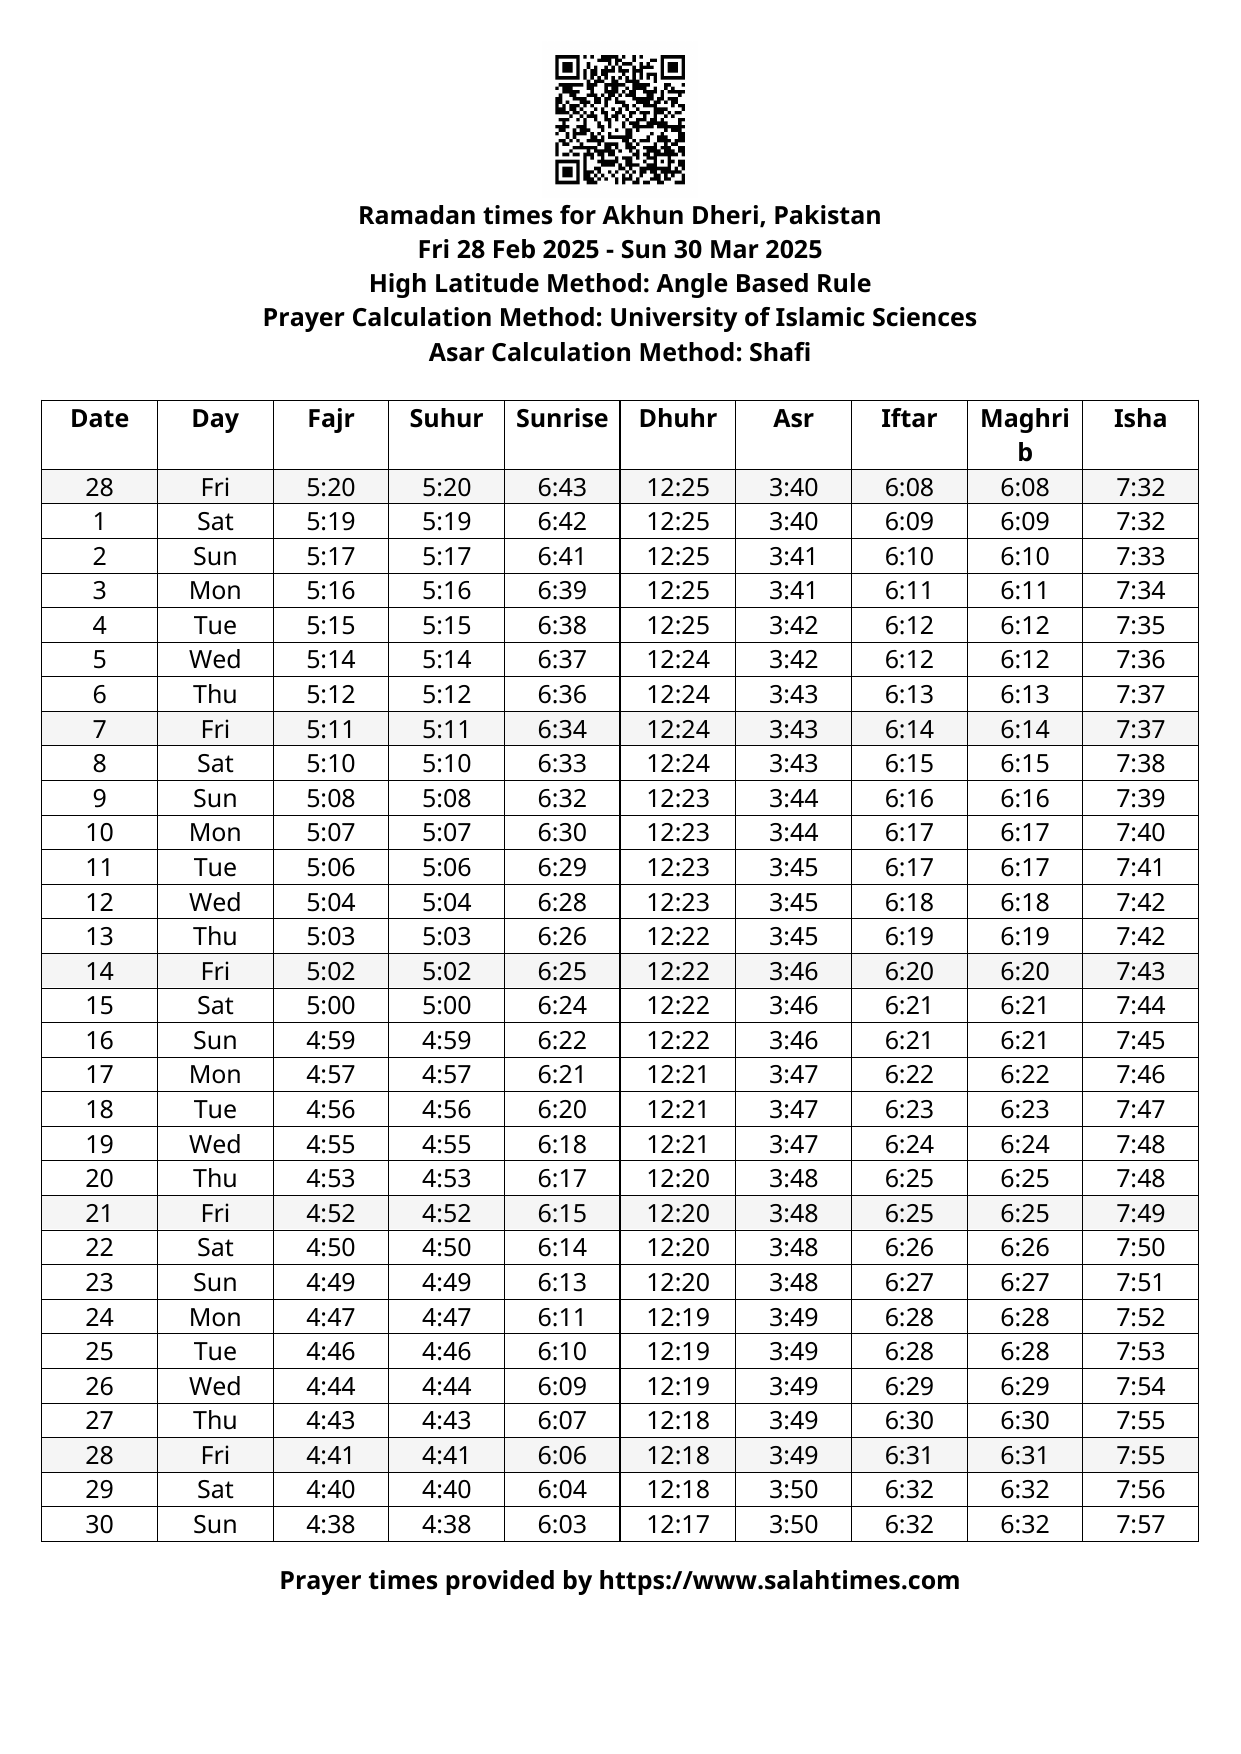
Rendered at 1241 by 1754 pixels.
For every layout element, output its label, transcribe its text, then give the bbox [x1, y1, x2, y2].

table_cell 25 [42, 1334, 157, 1368]
table_cell 4:43 [389, 1404, 504, 1437]
text Prayer times provided by https://www.salahtimes.com [42, 1563, 1198, 1597]
table_cell 5:11 [274, 712, 388, 745]
table_cell 3:42 [736, 643, 851, 676]
table_cell 5:10 [274, 746, 388, 780]
table_cell 6:28 [852, 1300, 967, 1333]
table_cell Tue [158, 1334, 273, 1368]
table_cell 6:23 [852, 1092, 967, 1126]
table_cell 12:25 [621, 608, 735, 642]
table_cell 4:46 [274, 1334, 388, 1368]
table_cell Sat [158, 504, 273, 538]
table_cell 6:38 [505, 608, 619, 642]
table_cell 6:17 [852, 816, 967, 849]
text High Latitude Method: Angle Based Rule [42, 266, 1198, 300]
table_cell 6:08 [852, 470, 967, 503]
table_cell 7:41 [1083, 850, 1198, 884]
table_cell 5:15 [389, 608, 504, 642]
table_cell 10 [42, 816, 157, 849]
table_cell 6:30 [505, 816, 619, 849]
table_cell 4:55 [389, 1127, 504, 1160]
table_cell Sat [158, 989, 273, 1022]
table_cell 6:37 [505, 643, 619, 676]
table_cell 17 [42, 1058, 157, 1091]
table_cell 6:27 [968, 1265, 1082, 1299]
table_cell 6:12 [968, 608, 1082, 642]
table_cell 4:55 [274, 1127, 388, 1160]
table_cell 12:25 [621, 504, 735, 538]
table_cell 3:49 [736, 1369, 851, 1402]
table_cell 7:39 [1083, 781, 1198, 814]
table_cell 6:34 [505, 712, 619, 745]
table_cell 15 [42, 989, 157, 1022]
table_cell 6:13 [852, 677, 967, 711]
table_cell 6:21 [505, 1058, 619, 1091]
table_cell 6:16 [852, 781, 967, 814]
table_cell 12:21 [621, 1127, 735, 1160]
table_cell 4:47 [389, 1300, 504, 1333]
table_cell 7:35 [1083, 608, 1198, 642]
table_cell 4:53 [389, 1161, 504, 1195]
table_cell 12:19 [621, 1300, 735, 1333]
table_cell 6:14 [505, 1231, 619, 1264]
table_cell 7:53 [1083, 1334, 1198, 1368]
table_header Dhuhr [621, 401, 735, 469]
table_cell 12:23 [621, 850, 735, 884]
table_cell 5:11 [389, 712, 504, 745]
table_cell Wed [158, 1369, 273, 1402]
table_cell 5:08 [389, 781, 504, 814]
table_cell 6:10 [852, 539, 967, 572]
table_cell 4:41 [389, 1438, 504, 1472]
table_cell 12:19 [621, 1334, 735, 1368]
table_cell 6:17 [852, 850, 967, 884]
table_cell 6:22 [505, 1023, 619, 1057]
table_cell 6:25 [852, 1161, 967, 1195]
table_cell 7:37 [1083, 712, 1198, 745]
table_cell 6:14 [968, 712, 1082, 745]
table_cell 6:18 [505, 1127, 619, 1160]
table_cell 5:07 [389, 816, 504, 849]
table_header Date [42, 401, 157, 469]
table_cell 5:20 [389, 470, 504, 503]
table_cell 5:06 [274, 850, 388, 884]
table_cell Thu [158, 677, 273, 711]
table_cell 3:40 [736, 470, 851, 503]
table_cell Wed [158, 1127, 273, 1160]
table_cell 2 [42, 539, 157, 572]
table_cell 7:32 [1083, 504, 1198, 538]
table_cell 3:43 [736, 746, 851, 780]
table_cell 7:52 [1083, 1300, 1198, 1333]
table_cell 7:36 [1083, 643, 1198, 676]
table_cell 6:10 [968, 539, 1082, 572]
table_cell 6:04 [505, 1473, 619, 1506]
table_cell 4:41 [274, 1438, 388, 1472]
table_cell 12:21 [621, 1058, 735, 1091]
table_cell 9 [42, 781, 157, 814]
table_cell 7:44 [1083, 989, 1198, 1022]
table_cell 5:02 [389, 954, 504, 987]
table_cell 6:26 [505, 919, 619, 953]
table_header Asr [736, 401, 851, 469]
table_cell 12:19 [621, 1369, 735, 1402]
table_cell 3:48 [736, 1161, 851, 1195]
table_cell 5:12 [389, 677, 504, 711]
table_cell 6:14 [852, 712, 967, 745]
text Fri 28 Feb 2025 - Sun 30 Mar 2025 [42, 232, 1198, 266]
text Ramadan times for Akhun Dheri, Pakistan [42, 198, 1198, 232]
table_cell 12:23 [621, 885, 735, 918]
table_cell 12:18 [621, 1404, 735, 1437]
table_cell 6:22 [968, 1058, 1082, 1091]
table_cell 4:53 [274, 1161, 388, 1195]
table_cell 7:42 [1083, 919, 1198, 953]
table_cell 3:47 [736, 1092, 851, 1126]
table_cell 6:16 [968, 781, 1082, 814]
table_cell 6:11 [852, 574, 967, 607]
table_cell 4:59 [274, 1023, 388, 1057]
table_cell 3:41 [736, 539, 851, 572]
table_cell 29 [42, 1473, 157, 1506]
table_cell 6:31 [852, 1438, 967, 1472]
table_cell 12 [42, 885, 157, 918]
table_cell 6:19 [968, 919, 1082, 953]
table_cell Fri [158, 1438, 273, 1472]
table_header Suhur [389, 401, 504, 469]
text Prayer Calculation Method: University of Islamic Sciences [42, 300, 1198, 334]
table_cell 7:32 [1083, 470, 1198, 503]
table_cell Wed [158, 885, 273, 918]
table_cell Wed [158, 643, 273, 676]
table_cell 3:48 [736, 1265, 851, 1299]
table_cell 3:43 [736, 677, 851, 711]
table_cell 4:50 [389, 1231, 504, 1264]
table_cell 19 [42, 1127, 157, 1160]
table_cell 12:17 [621, 1507, 735, 1541]
table_cell 24 [42, 1300, 157, 1333]
table_cell 6:42 [505, 504, 619, 538]
table_cell 5:02 [274, 954, 388, 987]
table_cell 6:17 [505, 1161, 619, 1195]
table_cell 12:18 [621, 1438, 735, 1472]
table_cell 6:21 [968, 1023, 1082, 1057]
table_cell 6:08 [968, 470, 1082, 503]
table_cell 6:32 [852, 1473, 967, 1506]
table_cell 20 [42, 1161, 157, 1195]
table_cell 6:41 [505, 539, 619, 572]
table_cell 6:12 [852, 608, 967, 642]
table_cell 6:03 [505, 1507, 619, 1541]
table_cell 4:43 [274, 1404, 388, 1437]
table_cell 12:24 [621, 643, 735, 676]
table_cell 3:47 [736, 1127, 851, 1160]
table_cell 6:31 [968, 1438, 1082, 1472]
table_header Sunrise [505, 401, 619, 469]
table_cell 6:12 [852, 643, 967, 676]
table_cell 3 [42, 574, 157, 607]
table_cell Tue [158, 850, 273, 884]
table_cell 7:57 [1083, 1507, 1198, 1541]
table_cell 3:50 [736, 1473, 851, 1506]
table_cell 11 [42, 850, 157, 884]
table_header Isha [1083, 401, 1198, 469]
table_cell 3:46 [736, 954, 851, 987]
table_cell 6:32 [505, 781, 619, 814]
table_cell 7:56 [1083, 1473, 1198, 1506]
table_cell 3:45 [736, 919, 851, 953]
table_cell 6:36 [505, 677, 619, 711]
table_cell 4:57 [389, 1058, 504, 1091]
table_cell 6:28 [968, 1300, 1082, 1333]
table_cell 7:34 [1083, 574, 1198, 607]
table_cell 5:20 [274, 470, 388, 503]
table_cell 5:17 [389, 539, 504, 572]
table_cell 4:47 [274, 1300, 388, 1333]
table_cell 7:48 [1083, 1127, 1198, 1160]
table_cell 6:09 [505, 1369, 619, 1402]
table_cell 6:25 [968, 1161, 1082, 1195]
table_cell 6:17 [968, 850, 1082, 884]
table_cell 3:45 [736, 885, 851, 918]
table_cell Sun [158, 1265, 273, 1299]
table_cell 4:44 [389, 1369, 504, 1402]
table_cell 1 [42, 504, 157, 538]
table_cell 6:18 [852, 885, 967, 918]
table_cell 7:55 [1083, 1404, 1198, 1437]
table_cell 13 [42, 919, 157, 953]
table_cell 12:25 [621, 539, 735, 572]
table_cell Thu [158, 1161, 273, 1195]
table_cell 12:18 [621, 1473, 735, 1506]
table_cell 6:23 [968, 1092, 1082, 1126]
table_cell 5:00 [274, 989, 388, 1022]
table_cell 3:49 [736, 1334, 851, 1368]
table_cell 30 [42, 1507, 157, 1541]
table_cell 5:14 [389, 643, 504, 676]
table_cell Sun [158, 781, 273, 814]
table_cell 7:40 [1083, 816, 1198, 849]
table_cell 6:07 [505, 1404, 619, 1437]
table_cell 6:18 [968, 885, 1082, 918]
table_cell 16 [42, 1023, 157, 1057]
table_cell 4:59 [389, 1023, 504, 1057]
table_cell Sun [158, 1507, 273, 1541]
table_cell 3:44 [736, 816, 851, 849]
table_cell Mon [158, 1300, 273, 1333]
table_cell Sat [158, 1231, 273, 1264]
table_cell 5:10 [389, 746, 504, 780]
table_header Iftar [852, 401, 967, 469]
table_cell 6:13 [505, 1265, 619, 1299]
table_cell 4:46 [389, 1334, 504, 1368]
table_cell 5:07 [274, 816, 388, 849]
table_cell 6:32 [852, 1507, 967, 1541]
table_cell 12:24 [621, 712, 735, 745]
table_cell Mon [158, 1058, 273, 1091]
table_cell 12:21 [621, 1092, 735, 1126]
table_cell 6:15 [505, 1196, 619, 1229]
table_cell 3:49 [736, 1404, 851, 1437]
table_cell 3:41 [736, 574, 851, 607]
table_cell 6:28 [852, 1334, 967, 1368]
table_cell 6:20 [852, 954, 967, 987]
table_cell Fri [158, 954, 273, 987]
table_cell 6:09 [852, 504, 967, 538]
table_cell 3:40 [736, 504, 851, 538]
table_cell 28 [42, 1438, 157, 1472]
table_cell 6:28 [505, 885, 619, 918]
table_cell 5:17 [274, 539, 388, 572]
table_cell 7:50 [1083, 1231, 1198, 1264]
table_cell 5:04 [274, 885, 388, 918]
picture [542, 41, 699, 198]
table_cell Tue [158, 1092, 273, 1126]
table_cell 5:16 [274, 574, 388, 607]
table_cell 5:00 [389, 989, 504, 1022]
table_cell Thu [158, 919, 273, 953]
table_cell 3:45 [736, 850, 851, 884]
table_cell 4:49 [389, 1265, 504, 1299]
table_cell 5:06 [389, 850, 504, 884]
table_cell 5 [42, 643, 157, 676]
table_cell 7:51 [1083, 1265, 1198, 1299]
table_cell 7:49 [1083, 1196, 1198, 1229]
table_cell 6:21 [852, 989, 967, 1022]
table_cell 4:52 [274, 1196, 388, 1229]
table_cell 7:55 [1083, 1438, 1198, 1472]
table_cell Sat [158, 1473, 273, 1506]
table_cell 3:46 [736, 989, 851, 1022]
table_cell 4:38 [274, 1507, 388, 1541]
table_cell 12:23 [621, 781, 735, 814]
table_cell 6:26 [852, 1231, 967, 1264]
table_cell 5:04 [389, 885, 504, 918]
table_cell Thu [158, 1404, 273, 1437]
table_cell 12:22 [621, 1023, 735, 1057]
table_cell 12:20 [621, 1265, 735, 1299]
table_cell 6:24 [852, 1127, 967, 1160]
table_cell 6:32 [968, 1507, 1082, 1541]
table_cell 27 [42, 1404, 157, 1437]
table_cell 6:22 [852, 1058, 967, 1091]
table_cell 5:12 [274, 677, 388, 711]
table_cell 3:47 [736, 1058, 851, 1091]
table_cell 12:20 [621, 1196, 735, 1229]
table_cell Mon [158, 816, 273, 849]
table_cell 6:30 [852, 1404, 967, 1437]
table_cell 7:42 [1083, 885, 1198, 918]
table_cell 6:25 [968, 1196, 1082, 1229]
table_cell 6:29 [852, 1369, 967, 1402]
table_cell 6:24 [505, 989, 619, 1022]
table_cell 4:56 [274, 1092, 388, 1126]
table_cell 8 [42, 746, 157, 780]
table_cell 5:08 [274, 781, 388, 814]
table_cell Sat [158, 746, 273, 780]
table_cell 5:15 [274, 608, 388, 642]
table_cell Tue [158, 608, 273, 642]
table_cell 12:22 [621, 954, 735, 987]
table_cell 5:03 [274, 919, 388, 953]
table_cell 6:17 [968, 816, 1082, 849]
table_cell 4:38 [389, 1507, 504, 1541]
table_cell 6:13 [968, 677, 1082, 711]
table_cell 6:24 [968, 1127, 1082, 1160]
table_cell 12:24 [621, 746, 735, 780]
table_cell 7:48 [1083, 1161, 1198, 1195]
table_cell 12:20 [621, 1231, 735, 1264]
table_cell 26 [42, 1369, 157, 1402]
table_cell 6:27 [852, 1265, 967, 1299]
table_cell 12:22 [621, 919, 735, 953]
table_cell 6:39 [505, 574, 619, 607]
table_cell 6:15 [968, 746, 1082, 780]
table_cell 4:56 [389, 1092, 504, 1126]
table_cell 12:25 [621, 574, 735, 607]
table_cell 6:30 [968, 1404, 1082, 1437]
table_cell Sun [158, 1023, 273, 1057]
table_cell Fri [158, 470, 273, 503]
table_cell 12:25 [621, 470, 735, 503]
table_cell 4:50 [274, 1231, 388, 1264]
table_cell 3:42 [736, 608, 851, 642]
table_cell 6:29 [505, 850, 619, 884]
table_cell 4:49 [274, 1265, 388, 1299]
table_cell 21 [42, 1196, 157, 1229]
table_cell 5:19 [274, 504, 388, 538]
table_cell Sun [158, 539, 273, 572]
table_cell 4:44 [274, 1369, 388, 1402]
table_cell 3:48 [736, 1196, 851, 1229]
table_cell 5:16 [389, 574, 504, 607]
table_cell 12:24 [621, 677, 735, 711]
table_cell 7:38 [1083, 746, 1198, 780]
table_cell 3:50 [736, 1507, 851, 1541]
table_cell 6:28 [968, 1334, 1082, 1368]
table_cell 6:20 [968, 954, 1082, 987]
table_cell Fri [158, 712, 273, 745]
table_cell 6 [42, 677, 157, 711]
table_cell 6:10 [505, 1334, 619, 1368]
table_cell 3:44 [736, 781, 851, 814]
table_header Day [158, 401, 273, 469]
table_cell 5:03 [389, 919, 504, 953]
table_cell 6:15 [852, 746, 967, 780]
table_cell 3:48 [736, 1231, 851, 1264]
table_header Maghrib [968, 401, 1082, 469]
table_cell 4:40 [389, 1473, 504, 1506]
table_cell 7 [42, 712, 157, 745]
table_cell 7:37 [1083, 677, 1198, 711]
table_cell 6:09 [968, 504, 1082, 538]
table_cell 6:29 [968, 1369, 1082, 1402]
table_cell 4 [42, 608, 157, 642]
table_cell 7:54 [1083, 1369, 1198, 1402]
table_cell 7:45 [1083, 1023, 1198, 1057]
table_cell 6:33 [505, 746, 619, 780]
table_cell 6:19 [852, 919, 967, 953]
table_cell 14 [42, 954, 157, 987]
table_cell 12:23 [621, 816, 735, 849]
table_cell 6:21 [968, 989, 1082, 1022]
table_cell 6:21 [852, 1023, 967, 1057]
table_cell 5:14 [274, 643, 388, 676]
table_cell 7:33 [1083, 539, 1198, 572]
table_cell 4:52 [389, 1196, 504, 1229]
table_cell 12:20 [621, 1161, 735, 1195]
table_cell 6:20 [505, 1092, 619, 1126]
table_cell 23 [42, 1265, 157, 1299]
table_cell 3:49 [736, 1438, 851, 1472]
table_cell 7:46 [1083, 1058, 1198, 1091]
table_cell 22 [42, 1231, 157, 1264]
table_cell 3:49 [736, 1300, 851, 1333]
table_cell 4:57 [274, 1058, 388, 1091]
table_cell 3:43 [736, 712, 851, 745]
table_cell 7:43 [1083, 954, 1198, 987]
table_cell 6:43 [505, 470, 619, 503]
table_cell Mon [158, 574, 273, 607]
table_cell 6:26 [968, 1231, 1082, 1264]
table_cell 6:32 [968, 1473, 1082, 1506]
table_cell 6:25 [505, 954, 619, 987]
table_cell 6:11 [968, 574, 1082, 607]
table_cell 18 [42, 1092, 157, 1126]
table_cell 6:12 [968, 643, 1082, 676]
table_cell 28 [42, 470, 157, 503]
table_cell 6:11 [505, 1300, 619, 1333]
table_cell Fri [158, 1196, 273, 1229]
table_cell 3:46 [736, 1023, 851, 1057]
table_cell 6:06 [505, 1438, 619, 1472]
table_cell 4:40 [274, 1473, 388, 1506]
table_header Fajr [274, 401, 388, 469]
table_cell 12:22 [621, 989, 735, 1022]
text Asar Calculation Method: Shafi [42, 334, 1198, 368]
table_cell 6:25 [852, 1196, 967, 1229]
table_cell 5:19 [389, 504, 504, 538]
table_cell 7:47 [1083, 1092, 1198, 1126]
